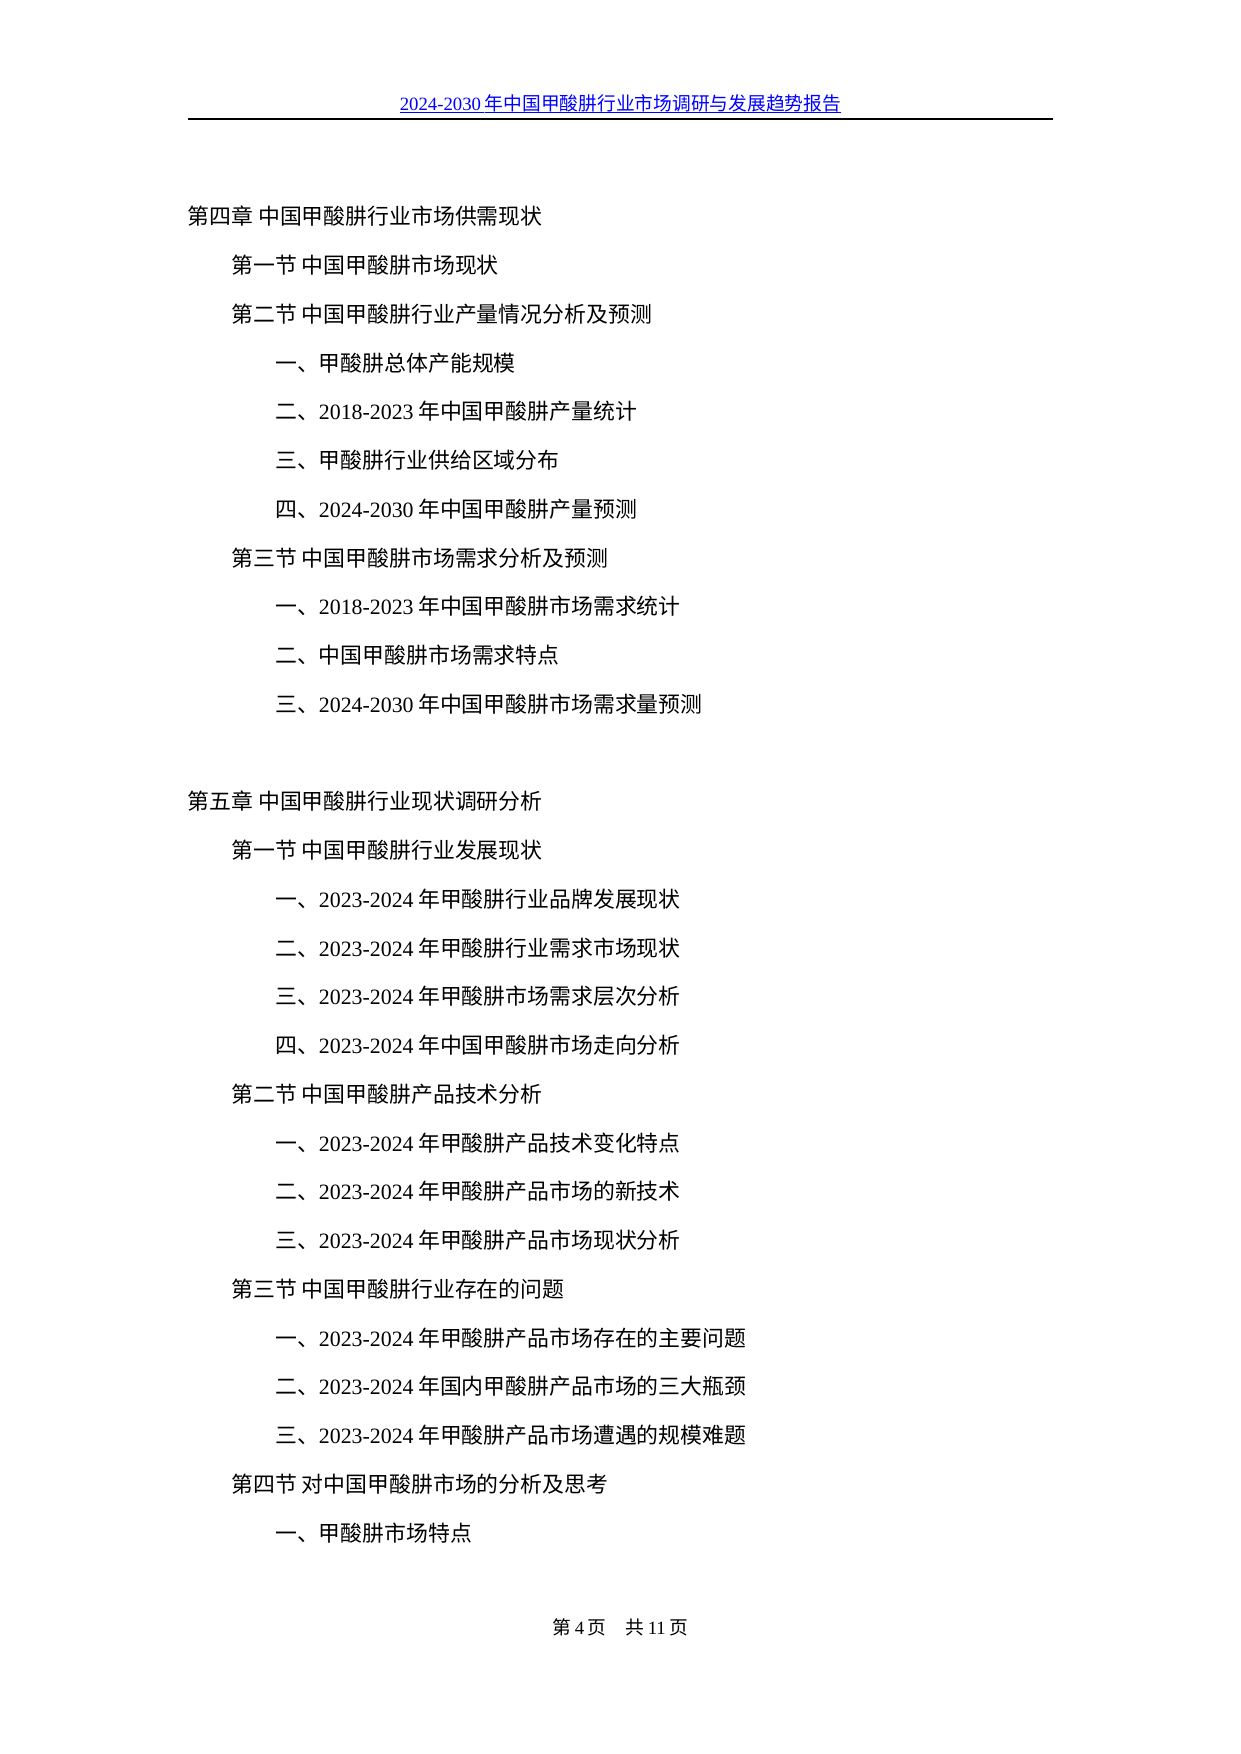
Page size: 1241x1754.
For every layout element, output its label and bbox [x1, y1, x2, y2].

text [187, 150, 1053, 1548]
